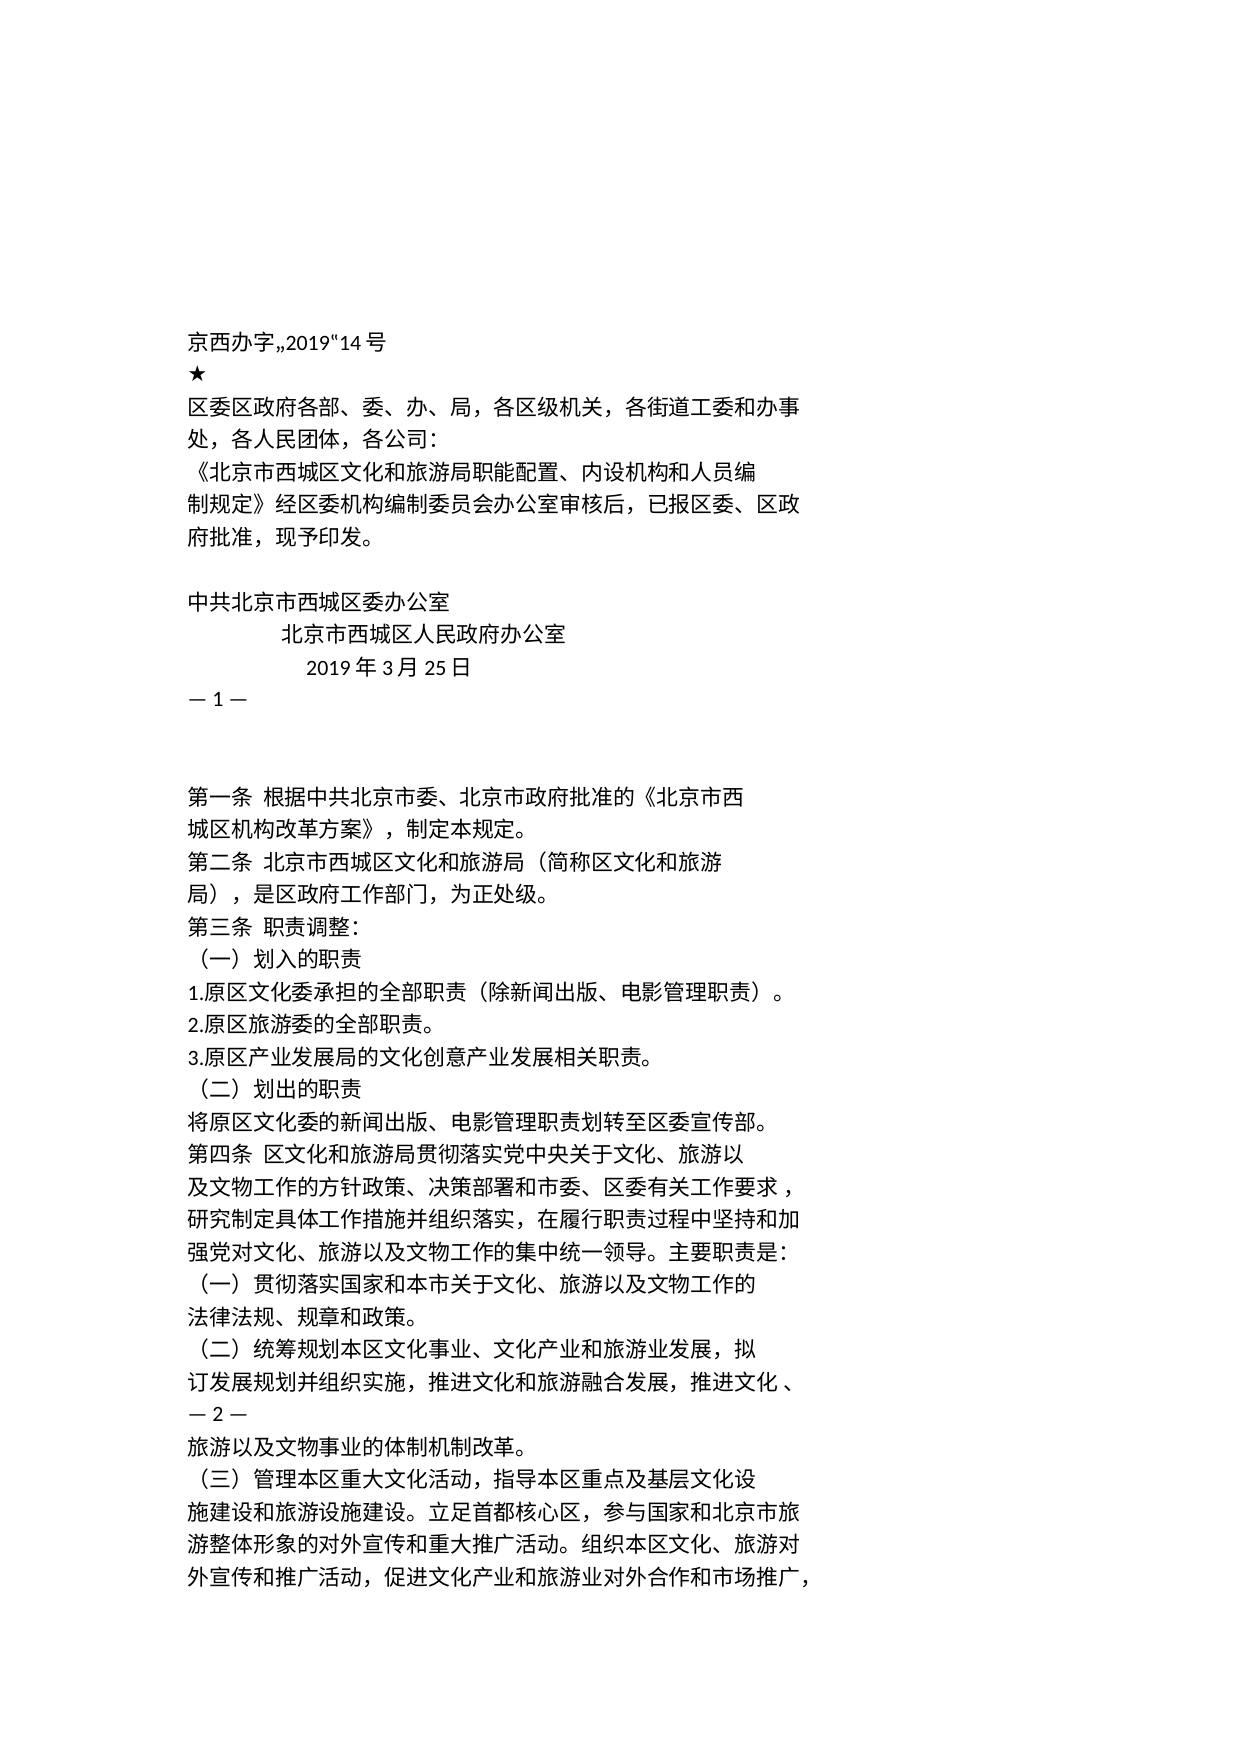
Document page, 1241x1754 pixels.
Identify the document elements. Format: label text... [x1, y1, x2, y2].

text 第三条 职责调整： [187, 909, 1053, 942]
text 3.原区产业发展局的文化创意产业发展相关职责。 [187, 1039, 1053, 1072]
text — 2 — [187, 1397, 1053, 1429]
text 第二条 北京市西城区文化和旅游局（简称区文化和旅游 [187, 844, 1053, 877]
text （三）管理本区重大文化活动，指导本区重点及基层文化设 [187, 1462, 1053, 1494]
text 将原区文化委的新闻出版、电影管理职责划转至区委宣传部。 [187, 1104, 1053, 1137]
text — 1 — [187, 682, 1053, 714]
text 施建设和旅游设施建设。立足首都核心区，参与国家和北京市旅 [187, 1494, 1053, 1527]
text 府批准，现予印发。 [187, 519, 1053, 552]
text 区委区政府各部、委、办、局，各区级机关，各街道工委和办事 [187, 389, 1053, 422]
text 1.原区文化委承担的全部职责（除新闻出版、电影管理职责）。 [187, 974, 1053, 1007]
text 城区机构改革方案》，制定本规定。 [187, 812, 1053, 844]
text 局），是区政府工作部门，为正处级。 [187, 877, 1053, 909]
text 强党对文化、旅游以及文物工作的集中统一领导。主要职责是： [187, 1234, 1053, 1267]
text 第四条 区文化和旅游局贯彻落实党中央关于文化、旅游以 [187, 1137, 1053, 1169]
text （二）统筹规划本区文化事业、文化产业和旅游业发展，拟 [187, 1332, 1053, 1364]
text （一）贯彻落实国家和本市关于文化、旅游以及文物工作的 [187, 1267, 1053, 1299]
text 北京市西城区人民政府办公室 [187, 617, 1053, 649]
text 京西办字„2019‟14号 [187, 324, 1053, 357]
text 第一条 根据中共北京市委、北京市政府批准的《北京市西 [187, 779, 1053, 812]
text 中共北京市西城区委办公室 [187, 584, 1053, 617]
text 2019年 3月 25日 [187, 649, 1053, 682]
text 外宣传和推广活动，促进文化产业和旅游业对外合作和市场推广， [187, 1559, 1053, 1592]
text ★ [187, 357, 1053, 389]
text 研究制定具体工作措施并组织落实，在履行职责过程中坚持和加 [187, 1202, 1053, 1234]
text 处，各人民团体，各公司： [187, 422, 1053, 454]
text （一）划入的职责 [187, 942, 1053, 974]
text 旅游以及文物事业的体制机制改革。 [187, 1429, 1053, 1462]
text 游整体形象的对外宣传和重大推广活动。组织本区文化、旅游对 [187, 1527, 1053, 1559]
text 及文物工作的方针政策、决策部署和市委、区委有关工作要求 ， [187, 1169, 1053, 1202]
text 订发展规划并组织实施，推进文化和旅游融合发展，推进文化 、 [187, 1364, 1053, 1397]
text （二）划出的职责 [187, 1072, 1053, 1104]
text 制规定》经区委机构编制委员会办公室审核后，已报区委、区政 [187, 487, 1053, 519]
text 法律法规、规章和政策。 [187, 1299, 1053, 1332]
text 《北京市西城区文化和旅游局职能配置、内设机构和人员编 [187, 454, 1053, 487]
text 2.原区旅游委的全部职责。 [187, 1007, 1053, 1039]
